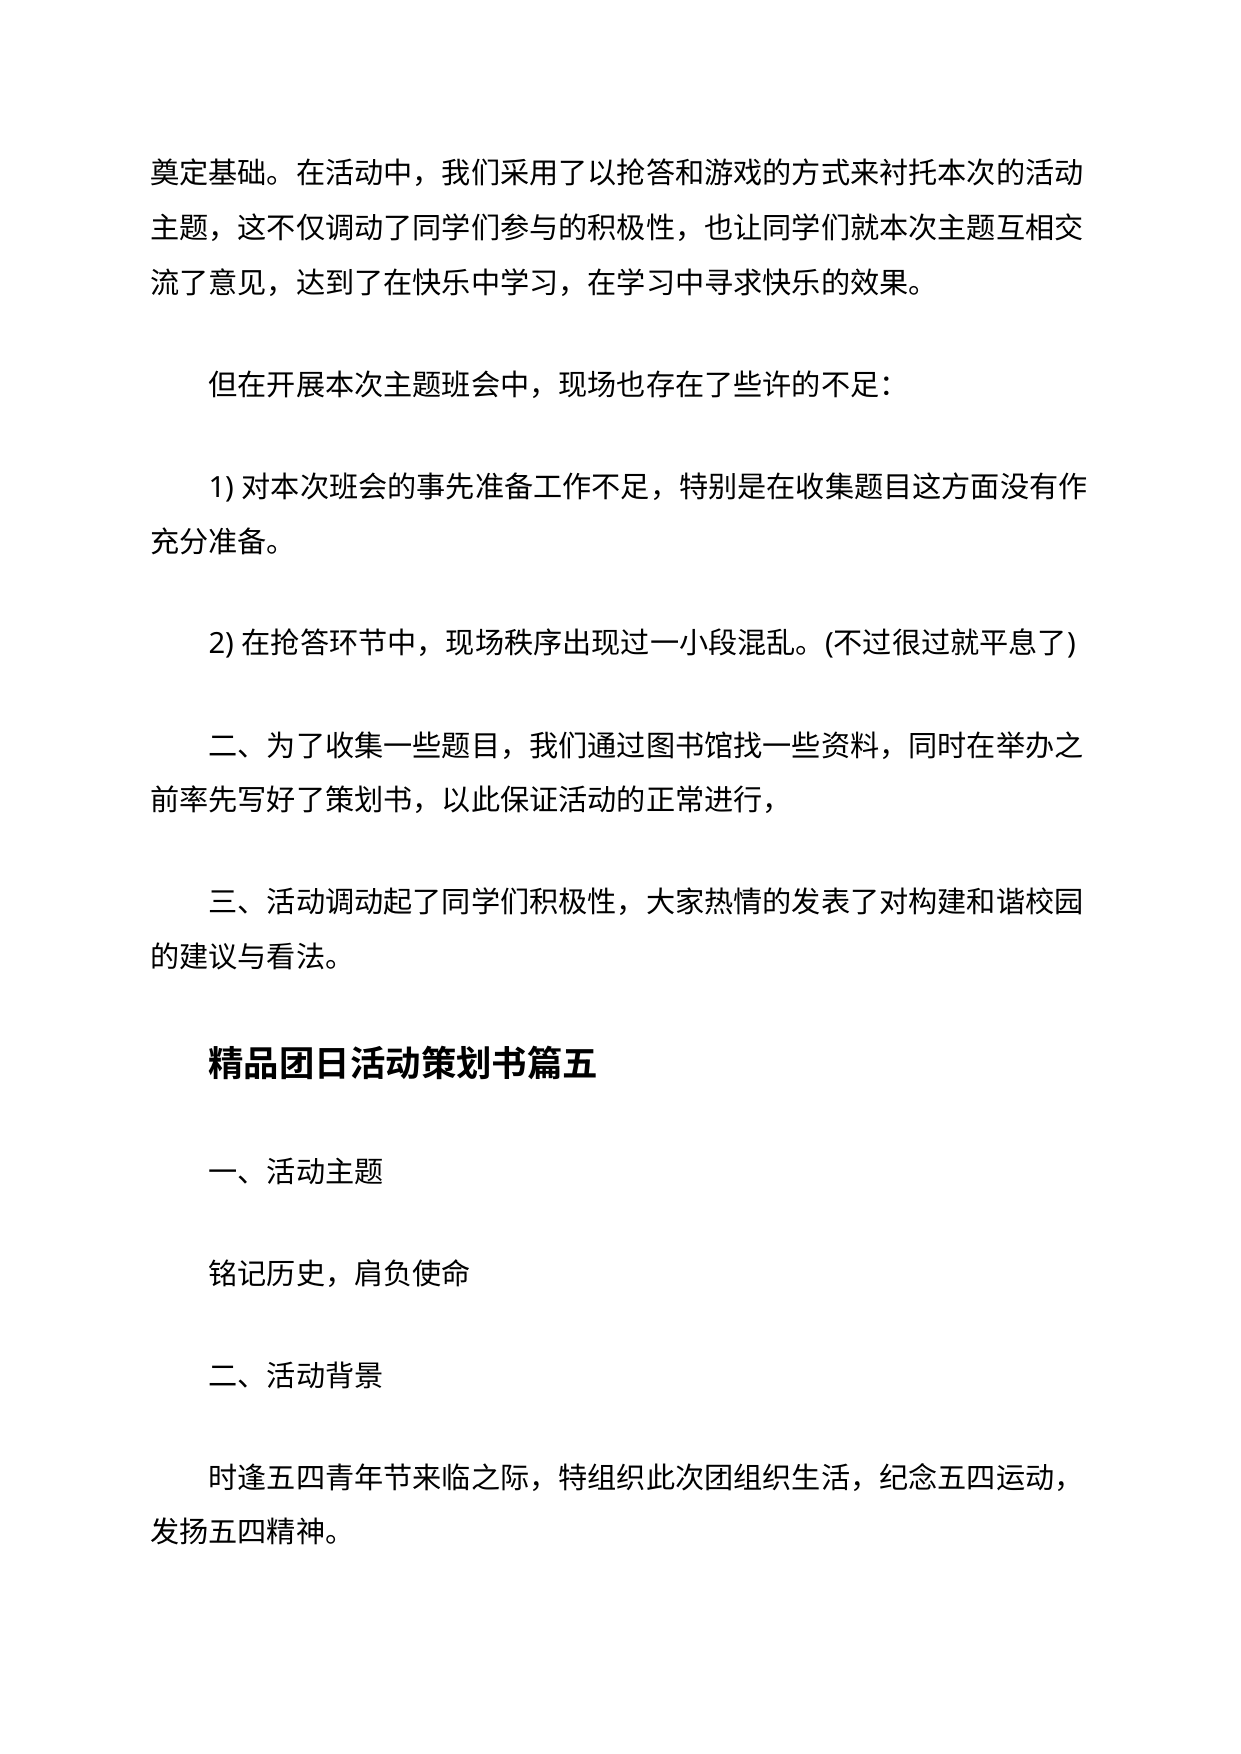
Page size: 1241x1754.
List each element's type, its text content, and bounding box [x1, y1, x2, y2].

text 时逢五四青年节来临之际，特组织此次团组织生活，纪念五四运动，发扬五四精神。 [150, 1454, 1090, 1551]
text 三、活动调动起了同学们积极性，大家热情的发表了对构建和谐校园的建议与看法。 [150, 879, 1090, 976]
text 2) 在抢答环节中，现场秩序出现过一小段混乱。(不过很过就平息了) [150, 620, 1090, 662]
text 精品团日活动策划书篇五 [150, 1035, 1090, 1087]
text 一、活动主题 [150, 1149, 1090, 1191]
text 二、为了收集一些题目，我们通过图书馆找一些资料，同时在举办之前率先写好了策划书，以此保证活动的正常进行， [150, 722, 1090, 819]
text 铭记历史，肩负使命 [150, 1251, 1090, 1293]
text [150, 150, 1090, 302]
text 1) 对本次班会的事先准备工作不足，特别是在收集题目这方面没有作充分准备。 [150, 463, 1090, 561]
text 但在开展本次主题班会中，现场也存在了些许的不足： [150, 362, 1090, 404]
text 二、活动背景 [150, 1352, 1090, 1395]
